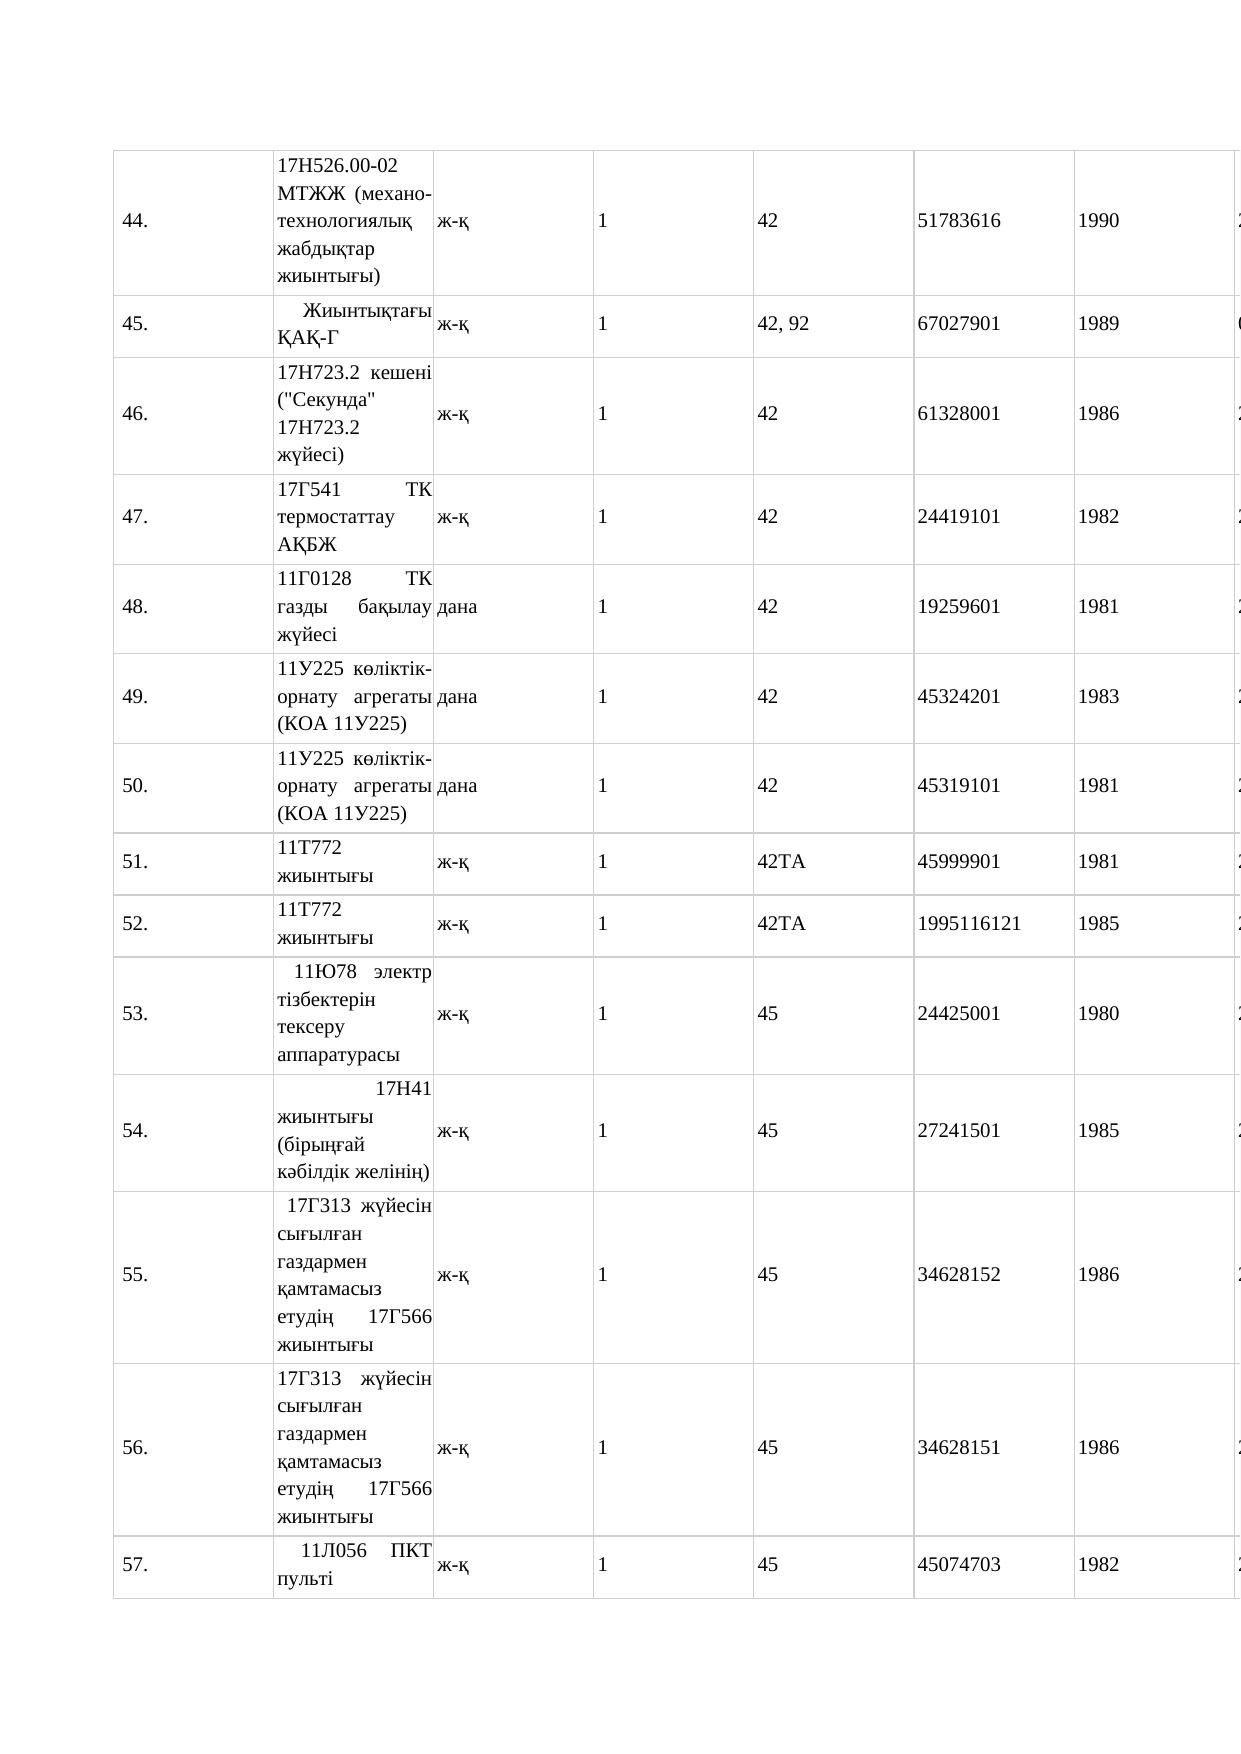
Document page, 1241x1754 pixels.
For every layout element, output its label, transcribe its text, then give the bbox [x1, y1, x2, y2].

table_cell 17Н41 жиынтығы (бірыңғай кәбілдік желінің) [274, 1075, 433, 1191]
table_cell 45 [754, 1192, 913, 1363]
table_cell 34628152 [915, 1192, 1074, 1363]
table_cell 1986 [1075, 1192, 1234, 1363]
table_cell ж-қ [434, 475, 593, 563]
table_cell 1986 [1075, 358, 1234, 474]
table_cell 42 [754, 744, 913, 832]
table_cell 61328001 [915, 358, 1074, 474]
table_cell 1 [594, 358, 753, 474]
table_cell 1989 [1075, 296, 1234, 357]
table_cell 48. [114, 565, 273, 653]
table_cell 1 [594, 1364, 753, 1535]
table_cell 11Т772 жиынтығы [274, 896, 433, 956]
table_cell 17Н526.00-02 МТЖЖ (механо-технологиялық жабдықтар жиынтығы) [274, 151, 433, 295]
table_cell 51. [114, 834, 273, 894]
table_cell 42 [754, 358, 913, 474]
table_cell 1 [594, 565, 753, 653]
table_cell 45. [114, 296, 273, 357]
table_cell 45 [754, 958, 913, 1073]
table_cell 1 [594, 834, 753, 894]
table_cell 45324201 [915, 654, 1074, 743]
table_cell 1982 [1075, 475, 1234, 563]
table_cell дана [434, 654, 593, 743]
table_cell 24425001 [915, 958, 1074, 1073]
table_cell 42, 92 [754, 296, 913, 357]
table_cell 44. [114, 151, 273, 295]
table_cell 42 [754, 565, 913, 653]
table_cell 1 [594, 744, 753, 832]
table_cell ж-қ [434, 1192, 593, 1363]
table_cell дана [434, 744, 593, 832]
table_cell 1 [594, 1192, 753, 1363]
table_cell 1 [594, 1075, 753, 1191]
table_cell ж-қ [434, 834, 593, 894]
table_cell 45074703 [915, 1537, 1074, 1597]
table_cell 1995116121 [915, 896, 1074, 956]
table_cell ж-қ [434, 958, 593, 1073]
table_cell 1981 [1075, 744, 1234, 832]
table_cell 42 [754, 475, 913, 563]
table_cell 1981 [1075, 834, 1234, 894]
table_cell 1 [594, 1537, 753, 1597]
table_cell 19259601 [915, 565, 1074, 653]
table_cell 11Л056 ПКТ пульті [274, 1537, 433, 1597]
table_cell 1990 [1075, 151, 1234, 295]
table_cell 49. [114, 654, 273, 743]
table_cell 1986 [1075, 1364, 1234, 1535]
table_cell 11У225 көліктік-орнату агрегаты (КОА 11У225) [274, 744, 433, 832]
table_cell 1 [594, 896, 753, 956]
table_cell 45 [754, 1075, 913, 1191]
table_cell 1983 [1075, 654, 1234, 743]
table_cell 45 [754, 1537, 913, 1597]
table_cell 67027901 [915, 296, 1074, 357]
table_cell 17Г541 ТК термостаттау АҚБЖ [274, 475, 433, 563]
table_cell 42 [754, 151, 913, 295]
table_cell 1980 [1075, 958, 1234, 1073]
table_cell 57. [114, 1537, 273, 1597]
table_cell 45319101 [915, 744, 1074, 832]
table_cell 1985 [1075, 1075, 1234, 1191]
table_cell ж-қ [434, 1075, 593, 1191]
table_cell 1 [594, 475, 753, 563]
table_cell 1 [594, 151, 753, 295]
table_cell 34628151 [915, 1364, 1074, 1535]
table_cell 17Г313 жүйесін сығылған газдармен қамтамасыз етудің 17Г566 жиынтығы [274, 1192, 433, 1363]
table_cell дана [434, 565, 593, 653]
table_cell 11Ю78 электр тізбектерін тексеру аппаратурасы [274, 958, 433, 1073]
table_cell 42ТА [754, 896, 913, 956]
table_cell 17Г313 жүйесін сығылған газдармен қамтамасыз етудің 17Г566 жиынтығы [274, 1364, 433, 1535]
table_cell 1981 [1075, 565, 1234, 653]
table_cell 50. [114, 744, 273, 832]
table_cell ж-қ [434, 896, 593, 956]
table_cell ж-қ [434, 296, 593, 357]
table_cell 55. [114, 1192, 273, 1363]
table_cell 11Т772 жиынтығы [274, 834, 433, 894]
table_cell ж-қ [434, 358, 593, 474]
table_cell 11Г0128 ТК газды бақылау жүйесі [274, 565, 433, 653]
table_cell 51783616 [915, 151, 1074, 295]
table_cell 1985 [1075, 896, 1234, 956]
table_cell 1 [594, 654, 753, 743]
table_cell 1 [594, 296, 753, 357]
table_cell 42ТА [754, 834, 913, 894]
table_cell 42 [754, 654, 913, 743]
table_cell ж-қ [434, 1537, 593, 1597]
table_cell ж-қ [434, 1364, 593, 1535]
table_cell 53. [114, 958, 273, 1073]
table_cell 11У225 көліктік-орнату агрегаты (КОА 11У225) [274, 654, 433, 743]
table_cell Жиынтықтағы ҚАҚ-Г [274, 296, 433, 357]
table_cell 1982 [1075, 1537, 1234, 1597]
table_cell 46. [114, 358, 273, 474]
table_cell 1 [594, 958, 753, 1073]
table_cell 47. [114, 475, 273, 563]
table_cell 45 [754, 1364, 913, 1535]
table_cell 56. [114, 1364, 273, 1535]
table_cell 45999901 [915, 834, 1074, 894]
table_cell 17Н723.2 кешені ("Секунда" 17Н723.2 жүйесі) [274, 358, 433, 474]
table_cell 52. [114, 896, 273, 956]
table_cell 24419101 [915, 475, 1074, 563]
table_cell 27241501 [915, 1075, 1074, 1191]
table_cell ж-қ [434, 151, 593, 295]
table_cell 54. [114, 1075, 273, 1191]
